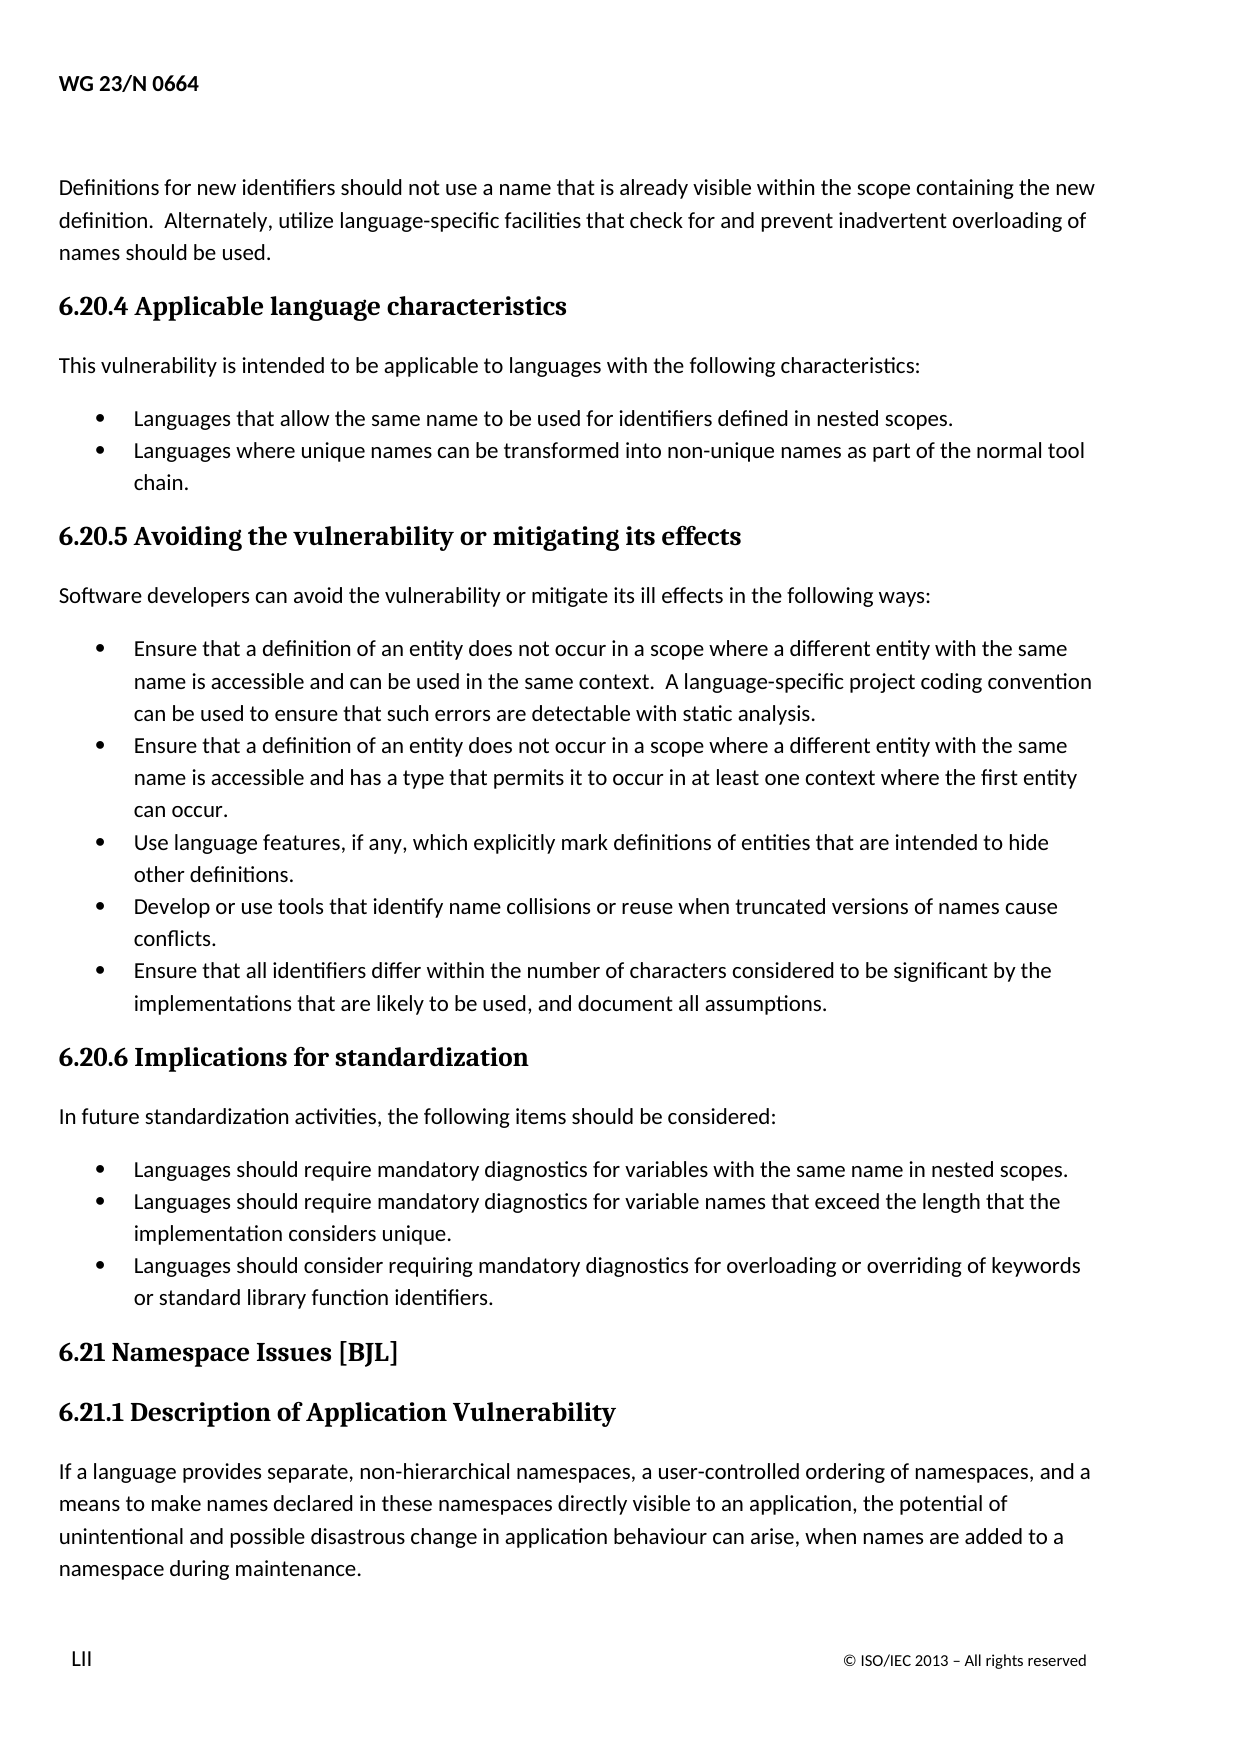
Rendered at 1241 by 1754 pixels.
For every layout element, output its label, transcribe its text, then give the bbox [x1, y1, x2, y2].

text Definitions for new identifiers should not use a name that is already visible within the scope containing the new definition. Alternately, utilize language-specific facilities that check for and prevent inadvertent overloading of names should be used. [58, 173, 1099, 266]
list Languages that allow the same name to be used for identifiers defined in nested scopes. [96, 404, 1099, 432]
subtitle 6.20.4 Applicable language characteristics [58, 291, 1099, 322]
list Ensure that a definition of an entity does not occur in a scope where a different entity with the same name is accessible and has a type that permits it to occur in at least one context where the first entity can occur. [96, 731, 1099, 823]
text If a language provides separate, non-hierarchical namespaces, a user-controlled ordering of namespaces, and a means to make names declared in these namespaces directly visible to an application, the potential of unintentional and possible disastrous change in application behaviour can arise, when names are added to a namespace during maintenance. [58, 1457, 1099, 1582]
list Ensure that a definition of an entity does not occur in a scope where a different entity with the same name is accessible and can be used in the same context. A language-specific project coding convention can be used to ensure that such errors are detectable with static analysis. [96, 634, 1099, 727]
list Languages should require mandatory diagnostics for variables with the same name in nested scopes. [96, 1155, 1099, 1183]
list Ensure that all identifiers differ within the number of characters considered to be significant by the implementations that are likely to be used, and document all assumptions. [96, 956, 1099, 1017]
subtitle 6.21 Namespace Issues [BJL] [58, 1337, 1099, 1368]
text This vulnerability is intended to be applicable to languages with the following characteristics: [58, 351, 1099, 379]
text In future standardization activities, the following items should be considered: [58, 1102, 1099, 1130]
subtitle 6.20.5 Avoiding the vulnerability or mitigating its effects [58, 521, 1099, 553]
subtitle 6.21.1 Description of Application Vulnerability [58, 1397, 1099, 1428]
list Languages should consider requiring mandatory diagnostics for overloading or overriding of keywords or standard library function identifiers. [96, 1251, 1099, 1312]
list Develop or use tools that identify name collisions or reuse when truncated versions of names cause conflicts. [96, 892, 1099, 952]
subtitle 6.20.6 Implications for standardization [58, 1042, 1099, 1073]
text Software developers can avoid the vulnerability or mitigate its ill effects in the following ways: [58, 582, 1099, 609]
list Languages where unique names can be transformed into non-unique names as part of the normal tool chain. [96, 436, 1099, 496]
list Languages should require mandatory diagnostics for variable names that exceed the length that the implementation considers unique. [96, 1187, 1099, 1247]
list Use language features, if any, which explicitly mark definitions of entities that are intended to hide other definitions. [96, 828, 1099, 888]
